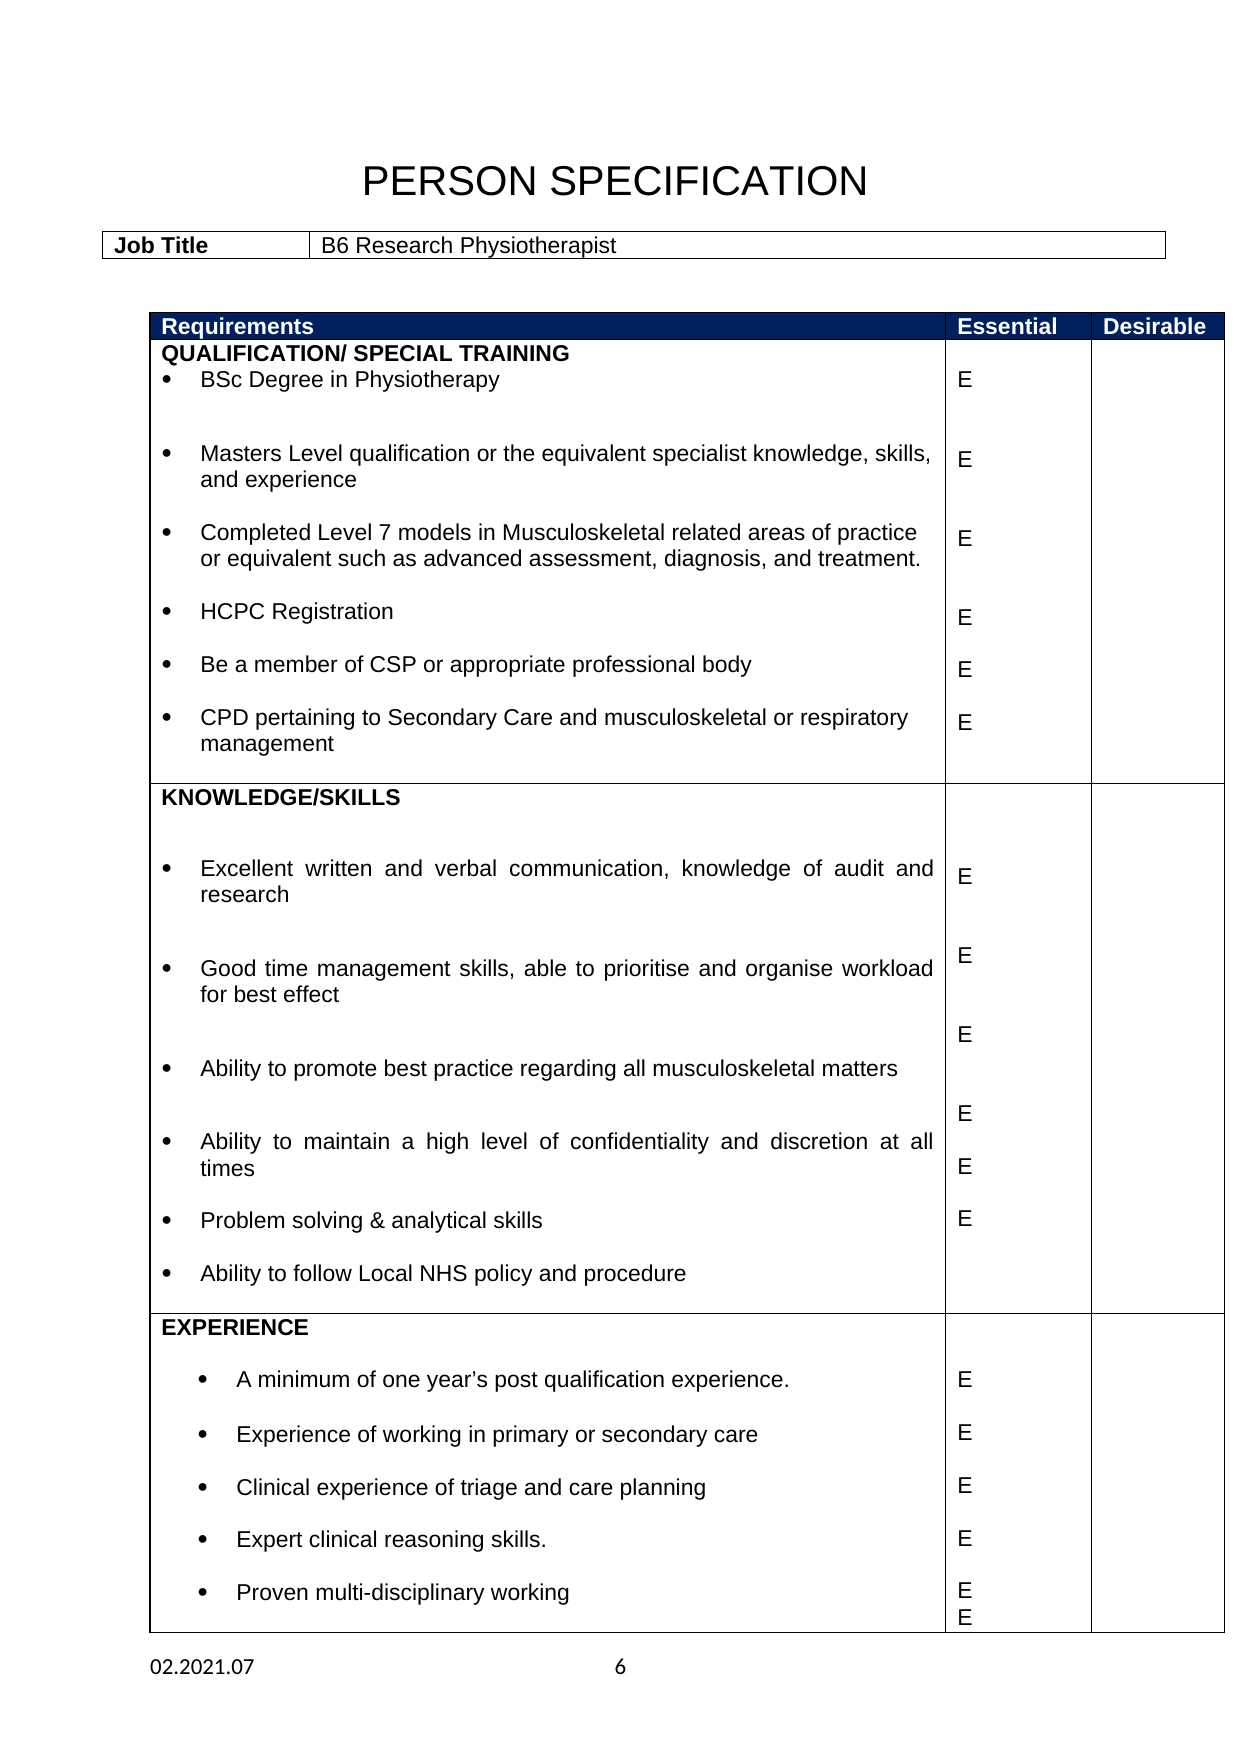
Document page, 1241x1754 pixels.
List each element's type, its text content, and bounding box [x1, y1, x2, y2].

table_header Essential [946, 313, 1091, 339]
table_header Job Title [103, 232, 309, 258]
table_cell [1092, 340, 1224, 783]
table_cell KNOWLEDGE/SKILLS Excellent written and verbal communication, knowledge of audit and research Good time management skills, able to prioritise and organise workload for best effect Ability to promote best practice regarding all musculoskeletal matters Ability to maintain a high level of confidentiality and discretion at all times Problem solving & analytical skills Ability to follow Local NHS policy and procedure [151, 784, 945, 1313]
table_header Requirements [151, 313, 945, 339]
text PERSON SPECIFICATION [91, 156, 1139, 204]
table_cell E E E E E E [946, 784, 1091, 1313]
table_cell [1092, 784, 1224, 1313]
table_header Desirable [1092, 313, 1224, 339]
table_cell QUALIFICATION/ SPECIAL TRAINING BSc Degree in Physiotherapy Masters Level qualification or the equivalent specialist knowledge, skills, and experience Completed Level 7 models in Musculoskeletal related areas of practice or equivalent such as advanced assessment, diagnosis, and treatment. HCPC Registration Be a member of CSP or appropriate professional body CPD pertaining to Secondary Care and musculoskeletal or respiratory management [151, 340, 945, 783]
table_cell E E E E E E [946, 1314, 1091, 1632]
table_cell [151, 1314, 945, 1632]
table_header B6 Research Physiotherapist [310, 232, 1165, 258]
table_cell E E E E E E [946, 340, 1091, 783]
table_cell D [1092, 1314, 1224, 1632]
